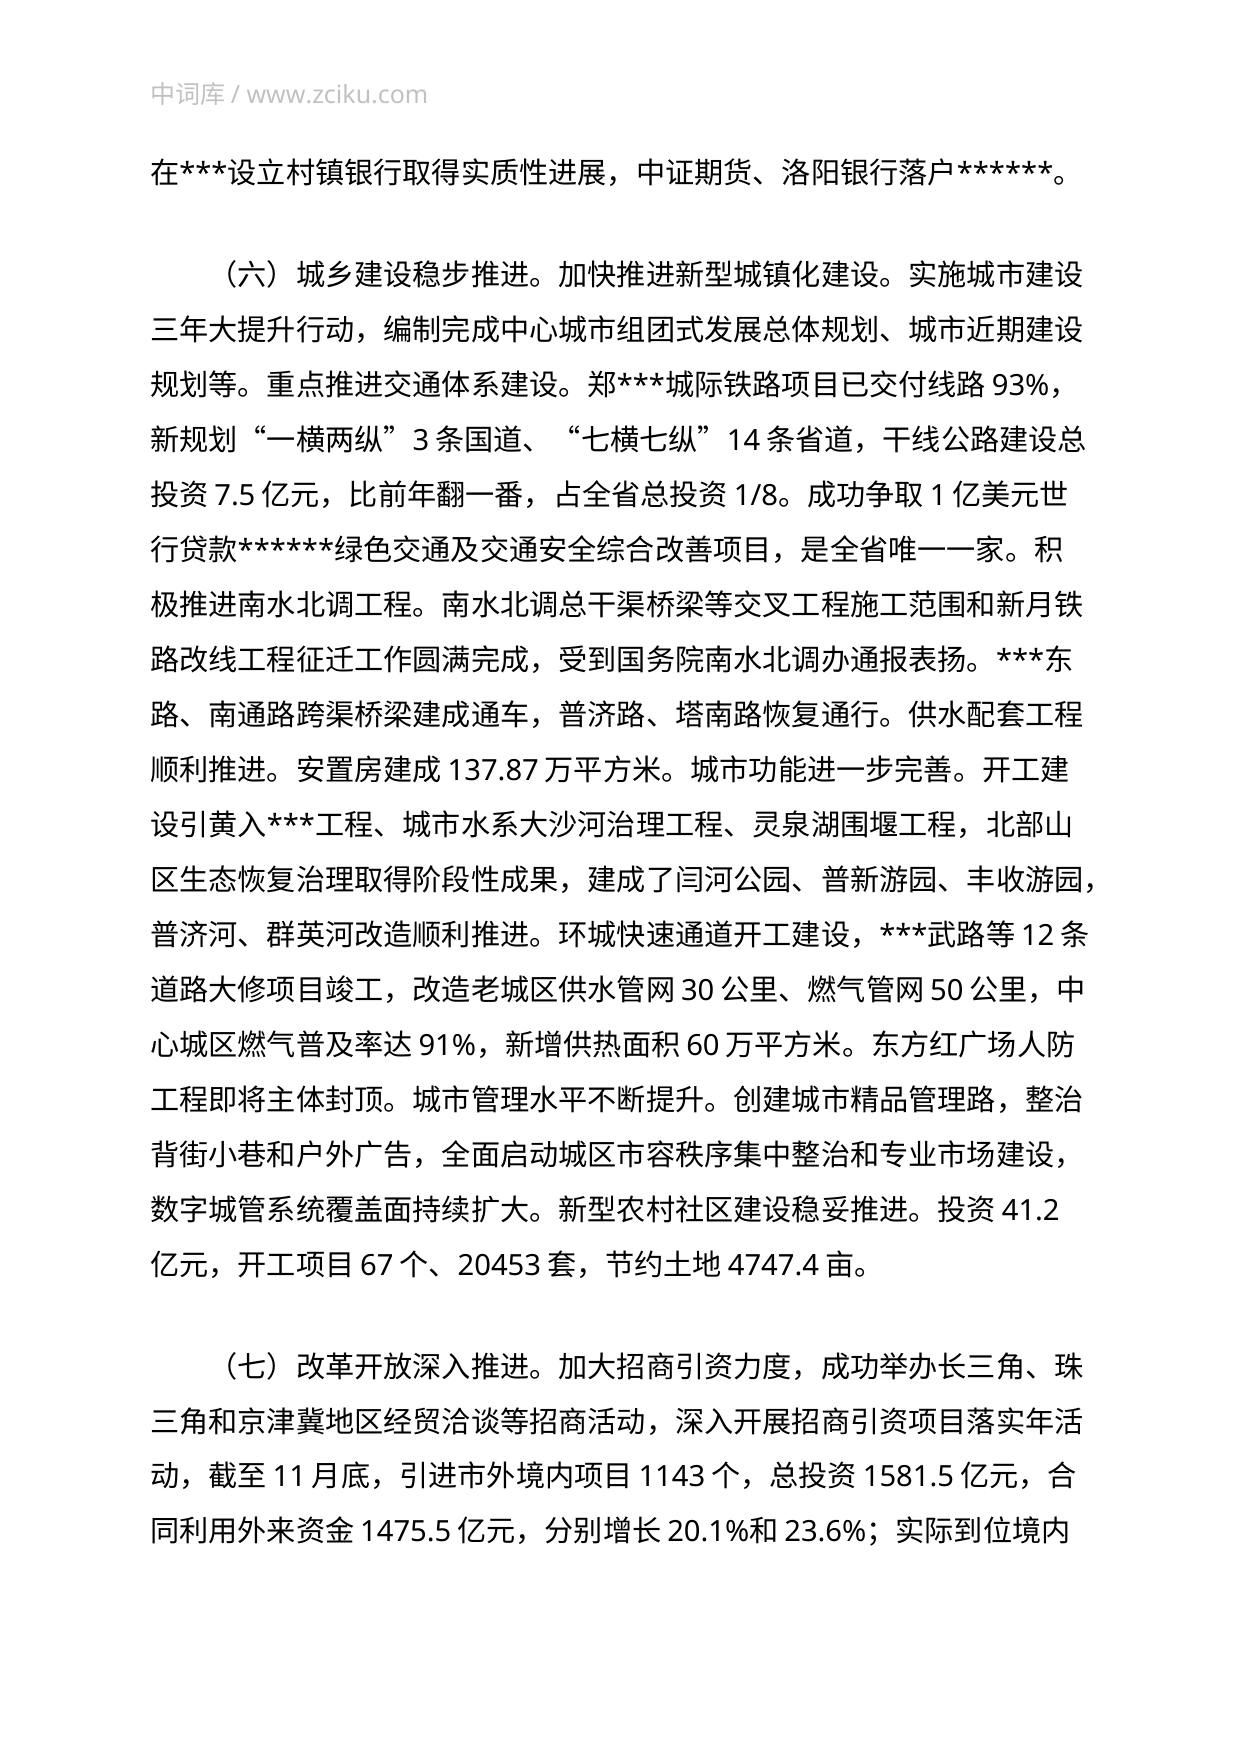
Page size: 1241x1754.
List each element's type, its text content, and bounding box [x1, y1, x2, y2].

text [150, 150, 1090, 192]
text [150, 1343, 1090, 1550]
text （六）城乡建设稳步推进。加快推进新型城镇化建设。实施城市建设三年大提升行动，编制完成中心城市组团式发展总体规划、城市近期建设规划等。重点推进交通体系建设。郑***城际铁路项目已交付线路93%，新规划“一横两纵”3条国道、“七横七纵”14条省道，干线公路建设总投资7.5亿元，比前年翻一番，占全省总投资1/8。成功争取1亿美元世行贷款******绿色交通及交通安全综合改善项目，是全省唯一一家。积极推进南水北调工程。南水北调总干渠桥梁等交叉工程施工范围和新月铁路改线工程征迁工作圆满完成，受到国务院南水北调办通报表扬。***东路、南通路跨渠桥梁建成通车，普济路、塔南路恢复通行。供水配套工程顺利推进。安置房建成137.87万平方米。城市功能进一步完善。开工建设引黄入***工程、城市水系大沙河治理工程、灵泉湖围堰工程，北部山区生态恢复治理取得阶段性成果，建成了闫河公园、普新游园、丰收游园，普济河、群英河改造顺利推进。环城快速通道开工建设，***武路等12条道路大修项目竣工，改造老城区供水管网30公里、燃气管网50公里，中心城区燃气普及率达91%，新增供热面积60万平方米。东方红广场人防工程即将主体封顶。城市管理水平不断提升。创建城市精品管理路，整治背街小巷和户外广告，全面启动城区市容秩序集中整治和专业市场建设，数字城管系统覆盖面持续扩大。新型农村社区建设稳妥推进。投资41.2亿元，开工项目67个、20453套，节约土地4747.4亩。 [150, 252, 1090, 1284]
